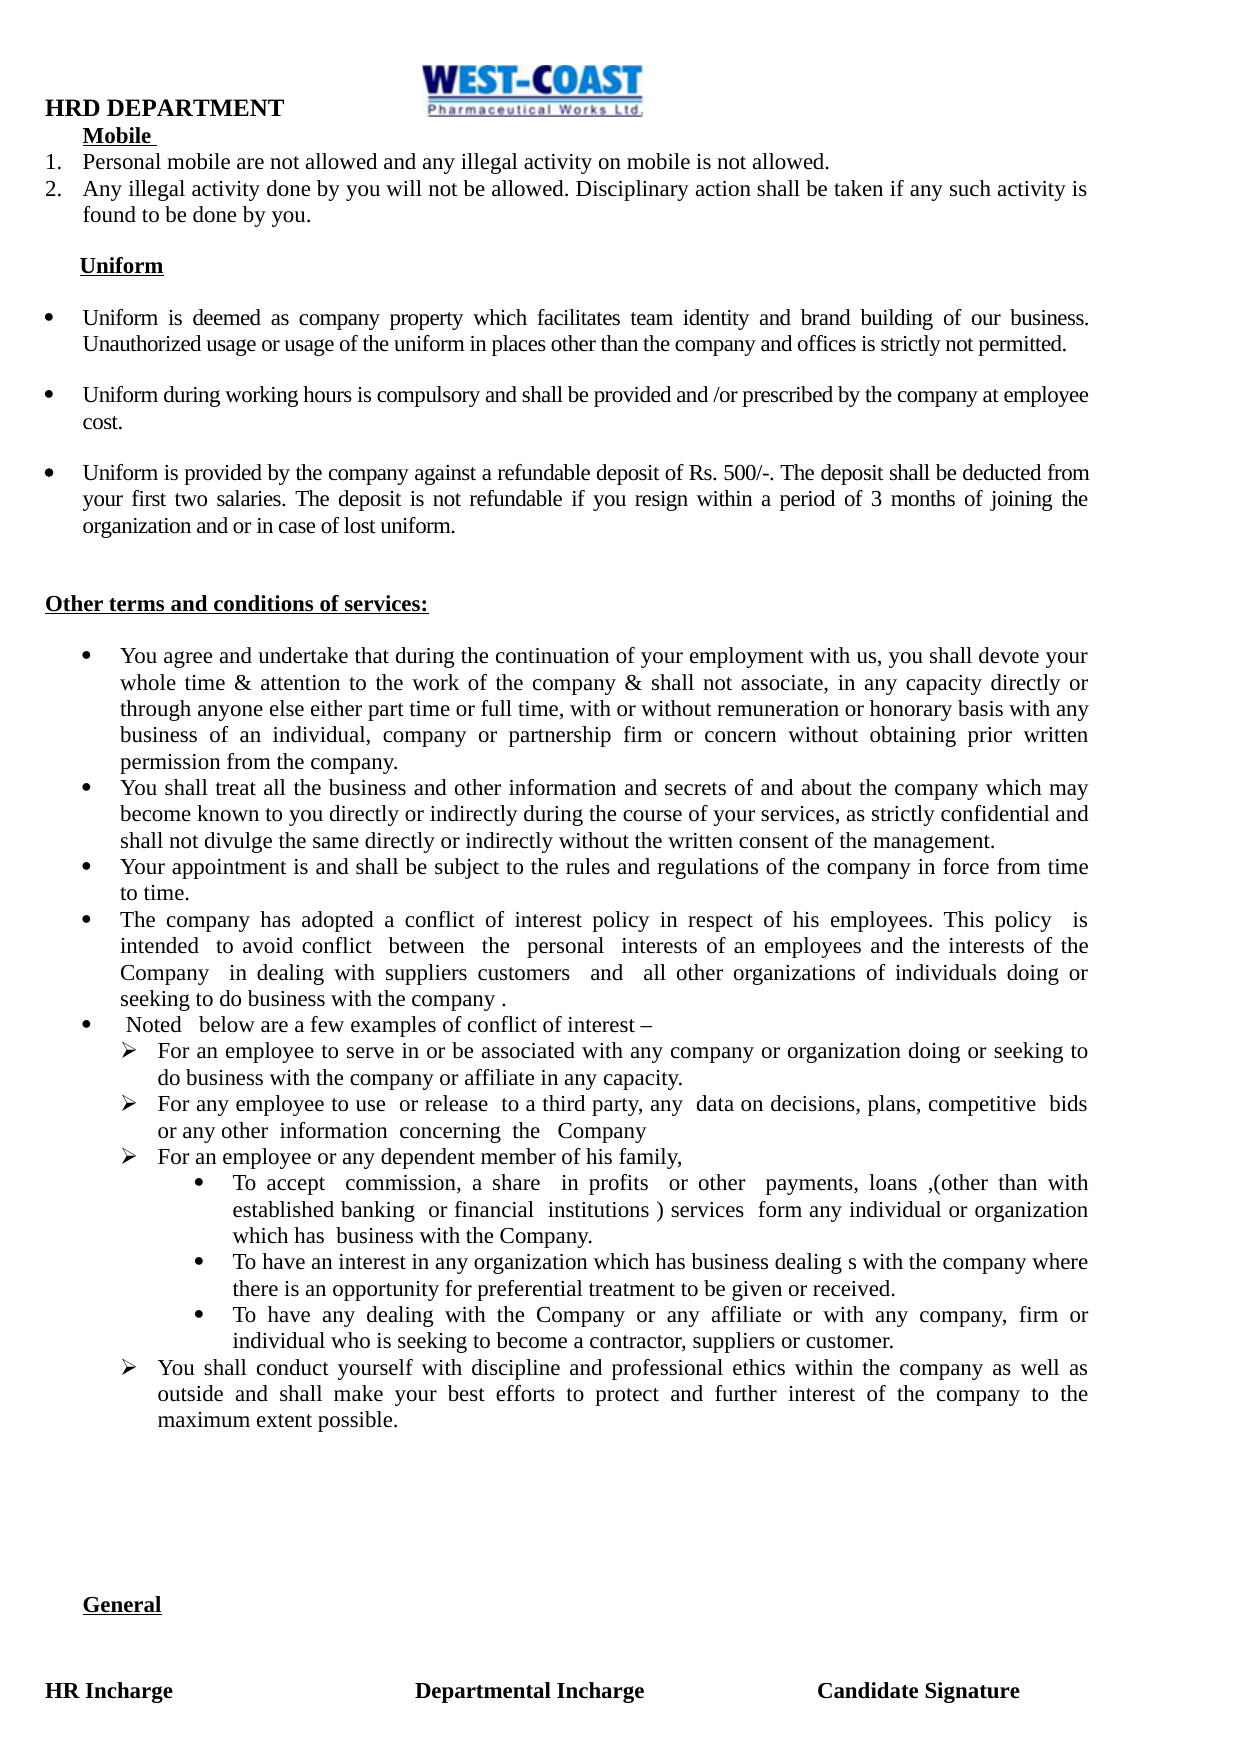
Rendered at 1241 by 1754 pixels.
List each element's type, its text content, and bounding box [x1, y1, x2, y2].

title For an employee to serve in or be associated with any company or organization doing or seeking to do business with the company or affiliate in any capacity. [120, 1038, 1090, 1090]
title You shall conduct yourself with discipline and professional ethics within the company as well as outside and shall make your best efforts to protect and further interest of the company to the maximum extent possible. [120, 1354, 1090, 1433]
title Any illegal activity done by you will not be allowed. Disciplinary action shall be taken if any such activity is found to be done by you. [45, 175, 1090, 227]
title Mobile [45, 122, 1090, 148]
title You shall treat all the business and other information and secrets of and about the company which may become known to you directly or indirectly during the course of your services, as strictly confidential and shall not divulge the same directly or indirectly without the written consent of the management. [82, 774, 1090, 853]
title To have an interest in any organization which has business dealing s with the company where there is an opportunity for preferential treatment to be given or received. [195, 1248, 1090, 1301]
title For an employee or any dependent member of his family, [120, 1143, 1090, 1169]
title To have any dealing with the Company or any affiliate or with any company, firm or individual who is seeking to become a contractor, suppliers or customer. [195, 1301, 1090, 1354]
list Uniform during working hours is compulsory and shall be provided and /or prescribed by the company at employee cost. [45, 381, 1090, 434]
list Uniform is deemed as company property which facilitates team identity and brand building of our business. Unauthorized usage or usage of the uniform in places other than the company and offices is strictly not permitted. [45, 304, 1090, 356]
list Uniform is provided by the company against a refundable deposit of Rs. 500/-. The deposit shall be deducted from your first two salaries. The deposit is not refundable if you resign within a period of 3 months of joining the organization and or in case of lost uniform. [45, 459, 1090, 538]
title Personal mobile are not allowed and any illegal activity on mobile is not allowed. [45, 148, 1090, 175]
text Uniform [45, 252, 1090, 279]
title To accept commission, a share in profits or other payments, loans ,(other than with established banking or financial institutions ) services form any individual or organization which has business with the Company. [195, 1169, 1090, 1248]
picture [422, 65, 643, 117]
title Your appointment is and shall be subject to the rules and regulations of the company in force from time to time. [82, 853, 1090, 906]
title For any employee to use or release to a third party, any data on decisions, plans, competitive bids or any other information concerning the Company [120, 1090, 1090, 1143]
title You agree and undertake that during the continuation of your employment with us, you shall devote your whole time & attention to the work of the company & shall not associate, in any capacity directly or through anyone else either part time or full time, with or without remuneration or honorary basis with any business of an individual, company or partnership firm or concern without obtaining prior written permission from the company. [82, 642, 1090, 774]
title Other terms and conditions of services: [45, 589, 1090, 616]
title The company has adopted a conflict of interest policy in respect of his employees. This policy is intended to avoid conflict between the personal interests of an employees and the interests of the Company in dealing with suppliers customers and all other organizations of individuals doing or seeking to do business with the company . [82, 906, 1090, 1011]
title Noted below are a few examples of conflict of interest – [82, 1011, 1090, 1038]
title General [82, 1591, 1090, 1617]
